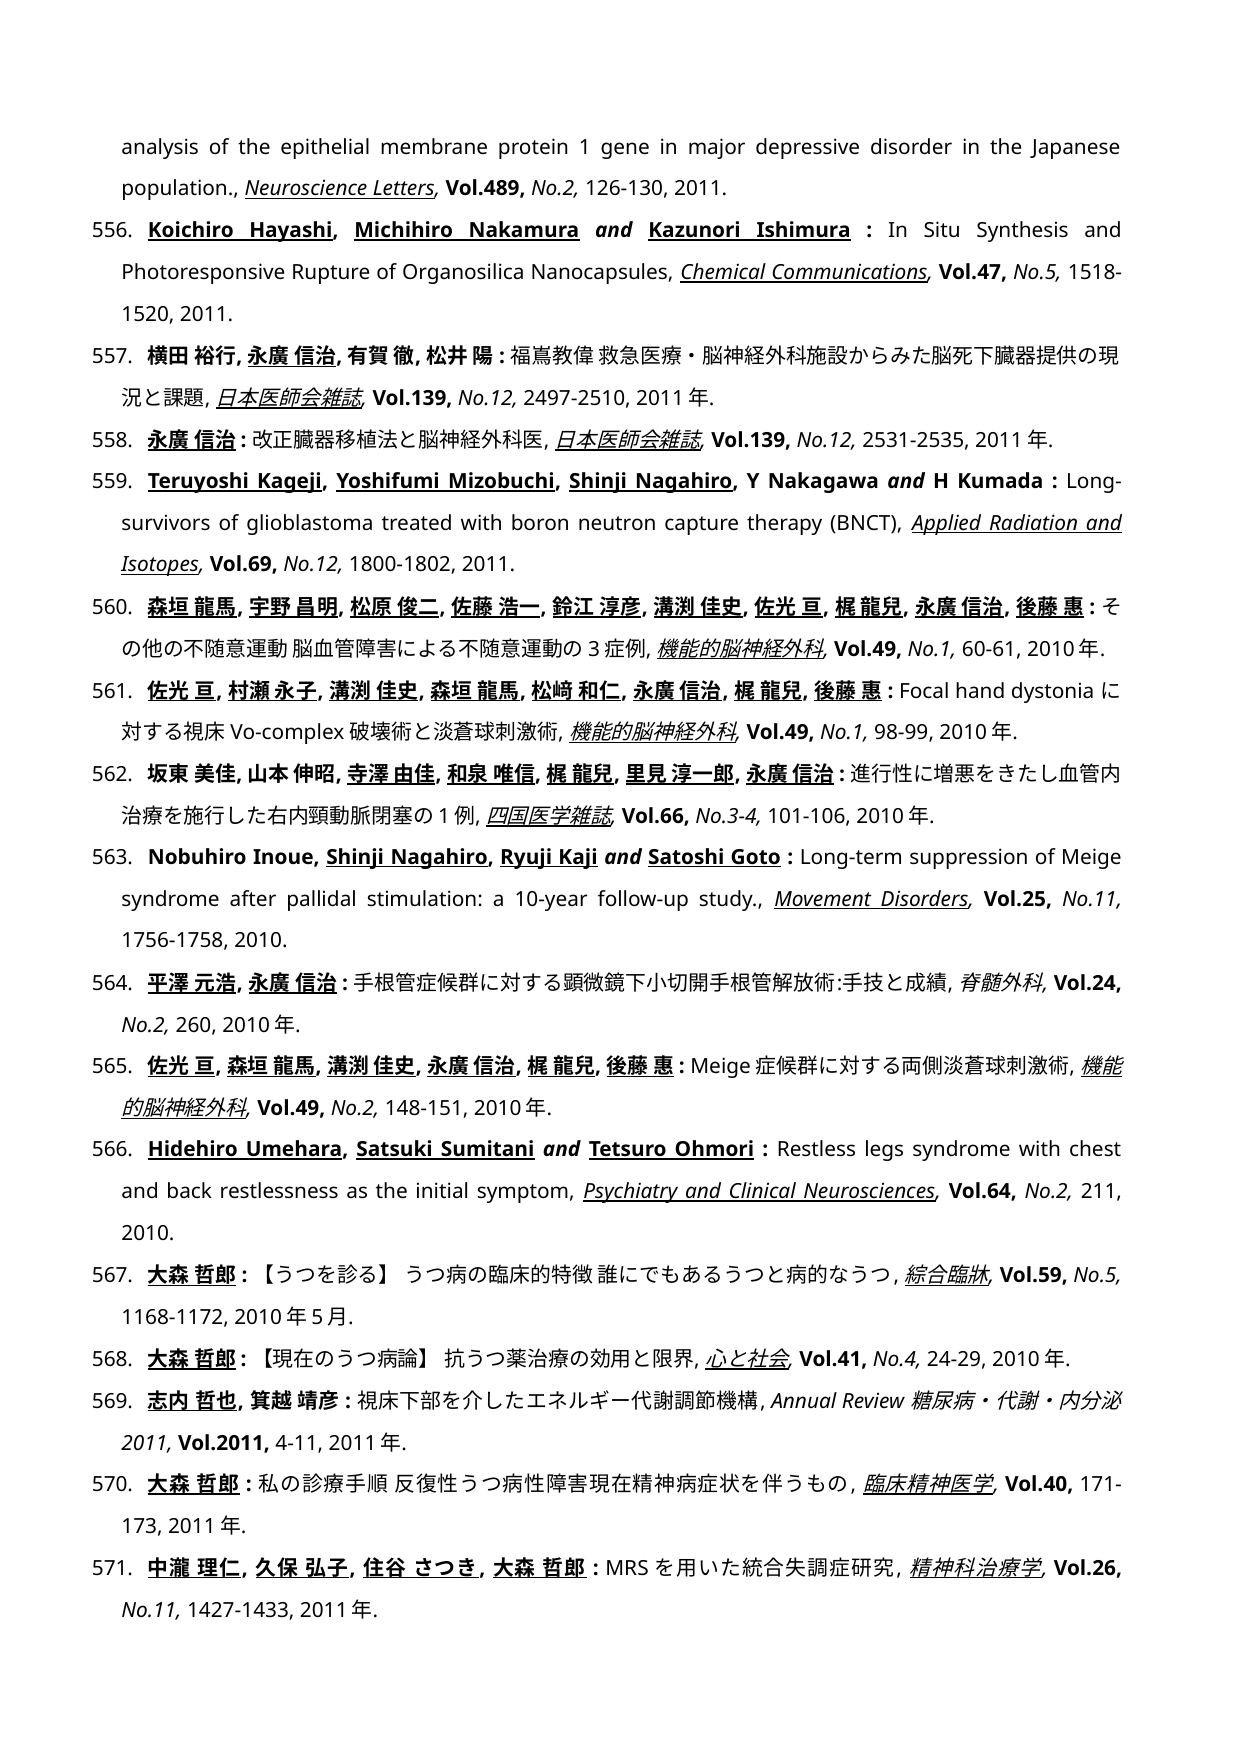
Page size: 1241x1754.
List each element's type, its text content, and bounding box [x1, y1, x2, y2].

list Teruyoshi Kageji, Yoshifumi Mizobuchi, Shinji Nagahiro, Y Nakagawa and H Kumada : Long-survivors of glioblastoma treated with boron neutron capture therapy (BNCT), Applied Radiation and Isotopes, Vol.69, No.12, 1800-1802, 2011. [92, 459, 1122, 584]
list 大森 哲郎 : 【うつを診る】 うつ病の臨床的特徴 誰にでもあるうつと病的なうつ, 綜合臨牀, Vol.59, No.5, 1168-1172, 2010年5月. [92, 1253, 1122, 1336]
list 中瀧 理仁, 久保 弘子, 住谷 さつき, 大森 哲郎 : MRSを用いた統合失調症研究, 精神科治療学, Vol.26, No.11, 1427-1433, 2011年. [92, 1545, 1122, 1629]
list 大森 哲郎 : 私の診療手順 反復性うつ病性障害現在精神病症状を伴うもの, 臨床精神医学, Vol.40, 171-173, 2011年. [92, 1462, 1122, 1545]
list 平澤 元浩, 永廣 信治 : 手根管症候群に対する顕微鏡下小切開手根管解放術:手技と成績, 脊髄外科, Vol.24, No.2, 260, 2010年. [92, 961, 1122, 1044]
list Hidehiro Umehara, Satsuki Sumitani and Tetsuro Ohmori : Restless legs syndrome with chest and back restlessness as the initial symptom, Psychiatry and Clinical Neurosciences, Vol.64, No.2, 211, 2010. [92, 1128, 1122, 1253]
list 坂東 美佳, 山本 伸昭, 寺澤 由佳, 和泉 唯信, 梶 龍兒, 里見 淳一郎, 永廣 信治 : 進行性に増悪をきたし血管内治療を施行した右内頸動脈閉塞の1例, 四国医学雑誌, Vol.66, No.3-4, 101-106, 2010年. [92, 752, 1122, 835]
list 横田 裕行, 永廣 信治, 有賀 徹, 松井 陽 : 福嶌教偉 救急医療・脳神経外科施設からみた脳死下臓器提供の現況と課題, 日本医師会雑誌, Vol.139, No.12, 2497-2510, 2011年. [92, 334, 1122, 417]
list 大森 哲郎 : 【現在のうつ病論】 抗うつ薬治療の効用と限界, 心と社会, Vol.41, No.4, 24-29, 2010年. [92, 1336, 1122, 1378]
list 森垣 龍馬, 宇野 昌明, 松原 俊二, 佐藤 浩一, 鈴江 淳彦, 溝渕 佳史, 佐光 亘, 梶 龍兒, 永廣 信治, 後藤 惠 : その他の不随意運動 脳血管障害による不随意運動の3症例, 機能的脳神経外科, Vol.49, No.1, 60-61, 2010年. [92, 584, 1122, 668]
list Nobuhiro Inoue, Shinji Nagahiro, Ryuji Kaji and Satoshi Goto : Long-term suppression of Meige syndrome after pallidal stimulation: a 10-year follow-up study., Movement Disorders, Vol.25, No.11, 1756-1758, 2010. [92, 835, 1122, 961]
list 佐光 亘, 森垣 龍馬, 溝渕 佳史, 永廣 信治, 梶 龍兒, 後藤 惠 : Meige症候群に対する両側淡蒼球刺激術, 機能的脳神経外科, Vol.49, No.2, 148-151, 2010年. [92, 1044, 1122, 1128]
list 佐光 亘, 村瀬 永子, 溝渕 佳史, 森垣 龍馬, 松﨑 和仁, 永廣 信治, 梶 龍兒, 後藤 惠 : Focal hand dystonia に対する視床 Vo-complex 破壊術と淡蒼球刺激術, 機能的脳神経外科, Vol.49, No.1, 98-99, 2010年. [92, 668, 1122, 752]
list 志内 哲也, 箕越 靖彦 : 視床下部を介したエネルギー代謝調節機構, Annual Review 糖尿病・代謝・内分泌 2011, Vol.2011, 4-11, 2011年. [92, 1378, 1122, 1462]
list Koichiro Hayashi, Michihiro Nakamura and Kazunori Ishimura : In Situ Synthesis and Photoresponsive Rupture of Organosilica Nanocapsules, Chemical Communications, Vol.47, No.5, 1518-1520, 2011. [92, 209, 1122, 334]
list 永廣 信治 : 改正臓器移植法と脳神経外科医, 日本医師会雑誌, Vol.139, No.12, 2531-2535, 2011年. [92, 417, 1122, 459]
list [92, 125, 1122, 209]
